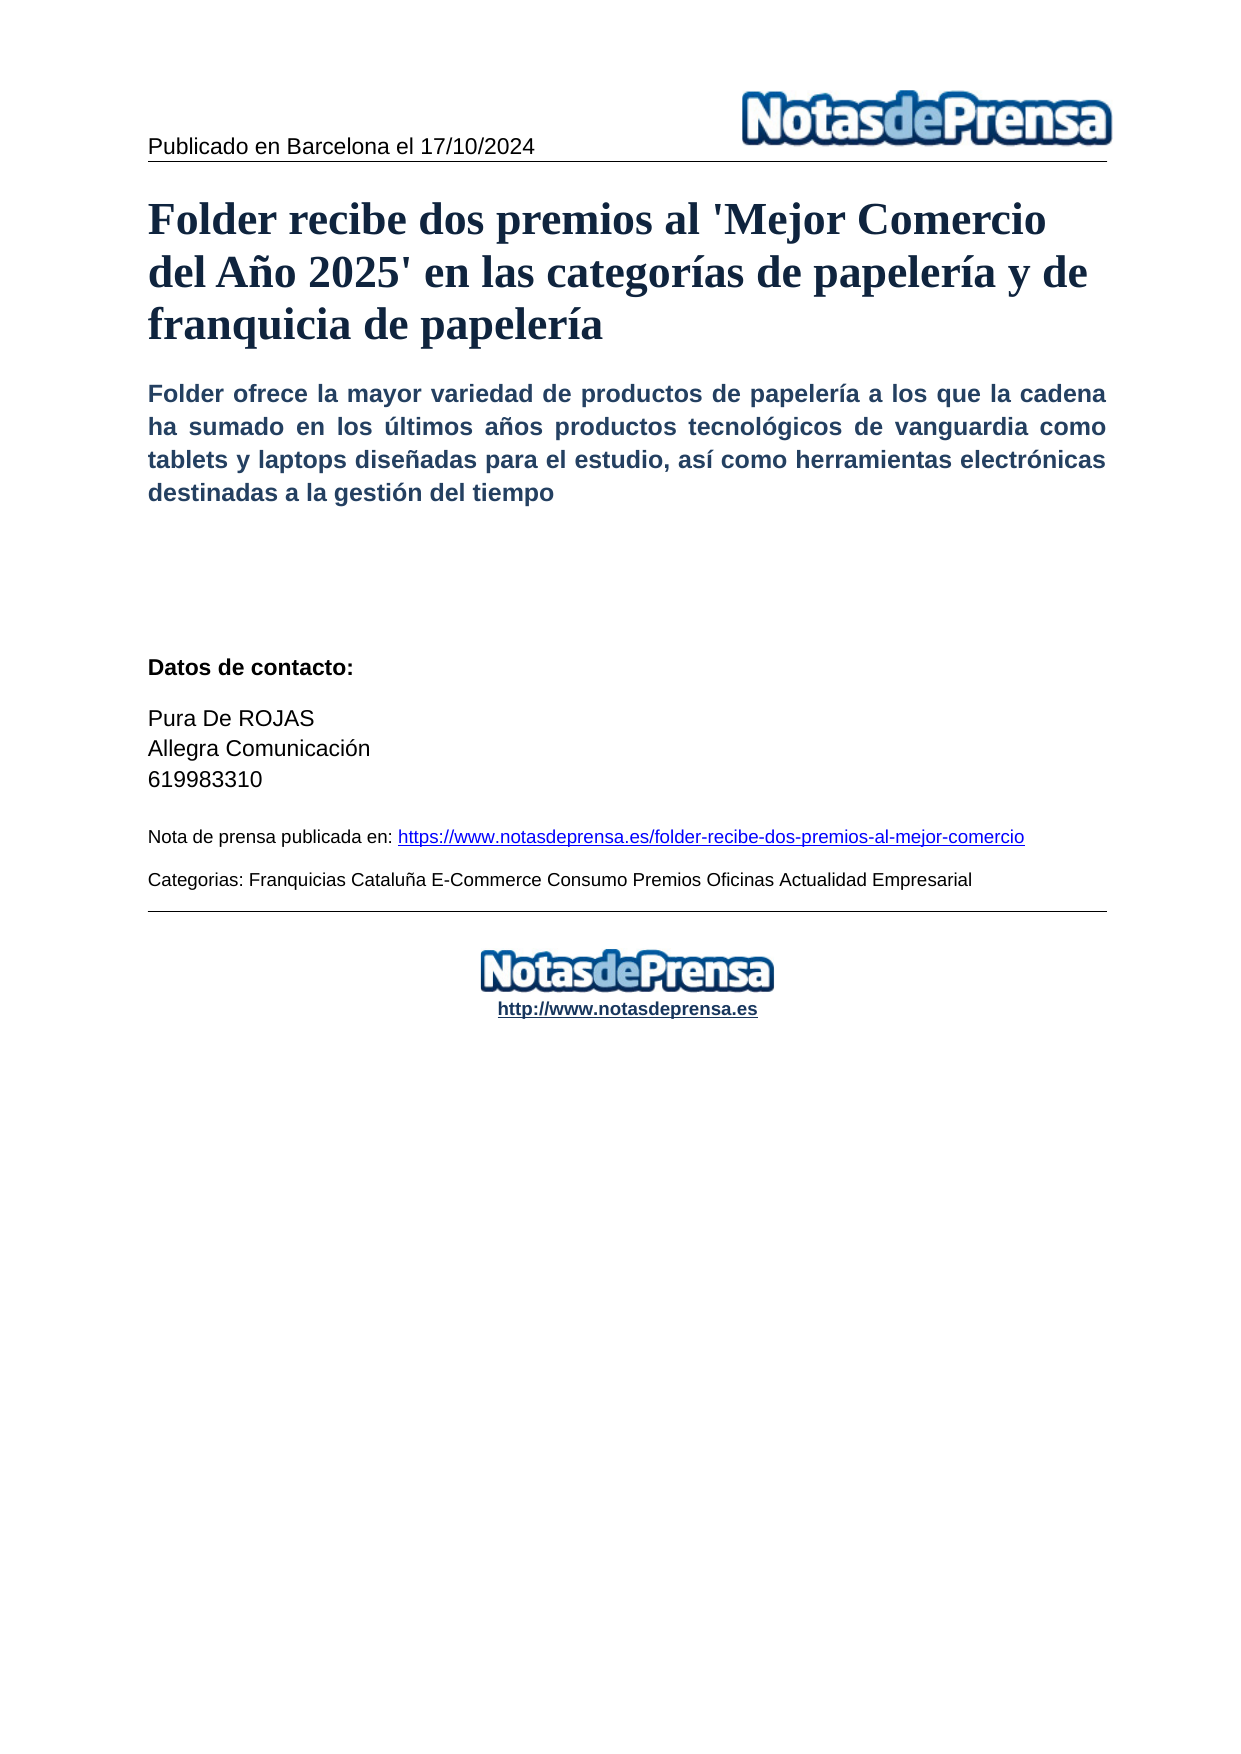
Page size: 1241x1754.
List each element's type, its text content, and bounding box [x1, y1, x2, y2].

text 619983310 [148, 766, 1063, 792]
text Datos de contacto: [148, 654, 1107, 681]
picture [742, 90, 1113, 148]
text http://www.notasdeprensa.es [148, 998, 1107, 1019]
text Pura De ROJAS [148, 705, 1063, 732]
text Categorias: Franquicias Cataluña E-Commerce Consumo Premios Oficinas Actualidad Empresarial [148, 868, 1107, 890]
text Publicado en Barcelona el 17/10/2024 [148, 133, 1107, 161]
picture [480, 948, 775, 994]
text Allegra Comunicación [148, 735, 1063, 762]
subtitle Folder ofrece la mayor variedad de productos de papelería a los que la cadena ha sumado en los últimos años productos tecnológicos de vanguardia como tablets y laptops diseñadas para el estudio, así como herramientas electrónicas destinadas a la gestión del tiempo [148, 379, 1107, 507]
subtitle Folder recibe dos premios al 'Mejor Comercio del Año 2025' en las categorías de papelería y de franquicia de papelería [148, 192, 1107, 350]
text Nota de prensa publicada en: https://www.notasdeprensa.es/folder-recibe-dos-premios-al-mejor-comercio [148, 826, 1107, 848]
